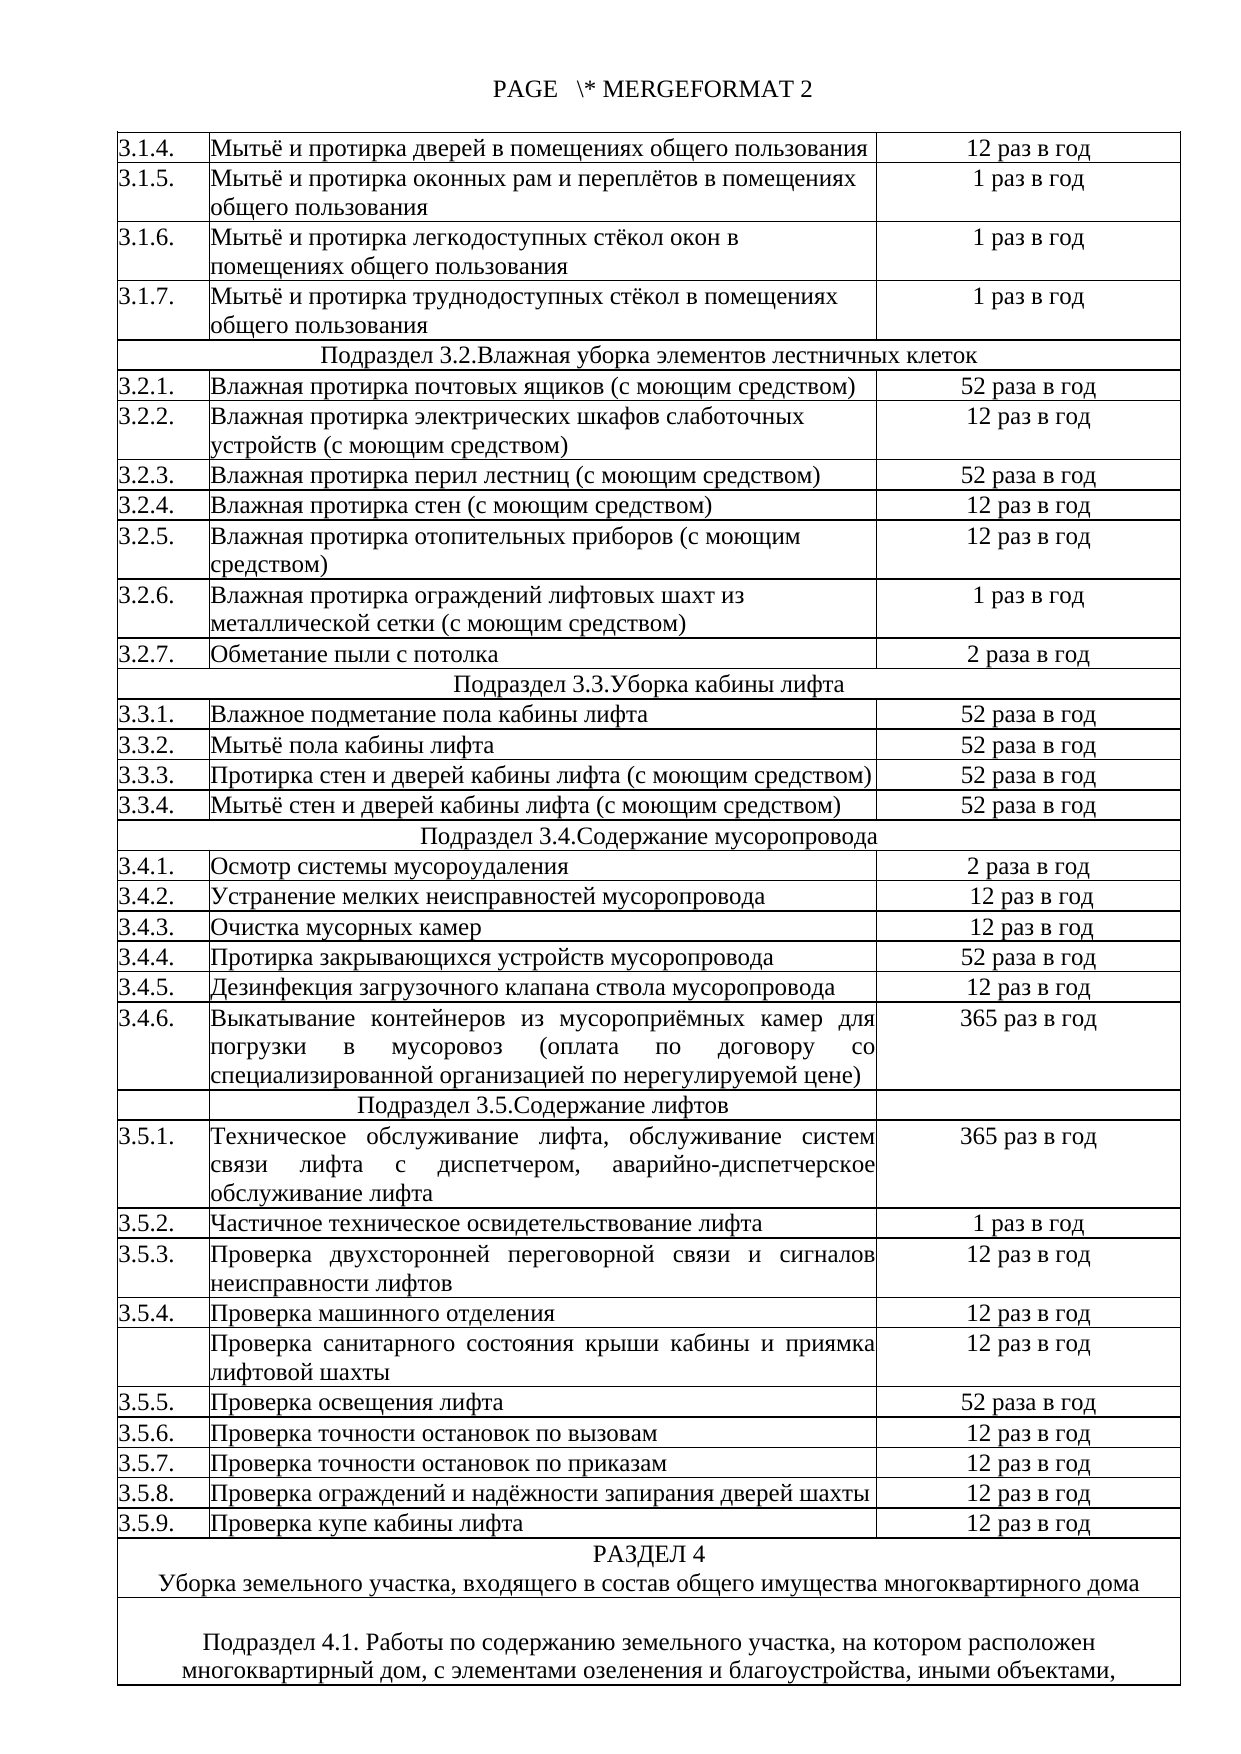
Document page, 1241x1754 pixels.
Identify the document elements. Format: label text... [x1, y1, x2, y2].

table_cell 12 раз в год [877, 1239, 1180, 1296]
table_cell 365 раз в год [877, 1003, 1180, 1089]
table_cell 3.4.2. [118, 881, 209, 910]
table_cell Влажная протирка стен (с моющим средством) [210, 491, 876, 519]
table_cell 1 раз в год [877, 163, 1180, 221]
table_cell 52 раза в год [877, 700, 1180, 728]
table_cell 12 раз в год [877, 401, 1180, 458]
table_cell 12 раз в год [877, 491, 1180, 519]
table_cell Мытьё пола кабины лифта [210, 730, 876, 758]
table_cell Очистка мусорных камер [210, 912, 876, 940]
table_cell 3.2.7. [118, 639, 209, 668]
table_cell 3.4.5. [118, 972, 209, 1001]
table_cell Выкатывание контейнеров из мусороприёмных камер для погрузки в мусоровоз (оплата по договору со специализированной организацией по нерегулируемой цене) [210, 1003, 876, 1089]
table_cell 52 раза в год [877, 460, 1180, 489]
table_cell Подраздел 3.3.Уборка кабины лифта [118, 669, 1180, 698]
table_cell 2 раза в год [877, 639, 1180, 668]
table_cell [877, 1091, 1180, 1119]
table_cell 3.3.1. [118, 700, 209, 728]
table_cell Мытьё и протирка дверей в помещениях общего пользования [210, 133, 876, 162]
table_cell 2 раза в год [877, 851, 1180, 880]
table_cell 12 раз в год [877, 1448, 1180, 1477]
table_cell Устранение мелких неисправностей мусоропровода [210, 881, 876, 910]
table_cell 3.4.3. [118, 912, 209, 940]
table_cell 3.5.2. [118, 1209, 209, 1237]
table_cell Подраздел 3.5.Содержание лифтов [210, 1091, 876, 1119]
table_cell 12 раз в год [877, 1328, 1180, 1386]
table_cell 1 раз в год [877, 222, 1180, 280]
table_cell 12 раз в год [877, 1478, 1180, 1507]
table_cell 12 раз в год [877, 912, 1180, 940]
table_cell Подраздел 3.2.Влажная уборка элементов лестничных клеток [118, 341, 1180, 369]
table_cell 3.5.4. [118, 1298, 209, 1327]
table_cell Проверка точности остановок по вызовам [210, 1418, 876, 1446]
table_cell Проверка санитарного состояния крыши кабины и приямка лифтовой шахты [210, 1328, 876, 1386]
table_cell 365 раз в год [877, 1121, 1180, 1207]
table_cell 3.5.1. [118, 1121, 209, 1207]
table_cell 52 раза в год [877, 730, 1180, 758]
table_cell 3.4.1. [118, 851, 209, 880]
table_cell 3.4.4. [118, 942, 209, 971]
table_cell Протирка закрывающихся устройств мусоропровода [210, 942, 876, 971]
table_cell 52 раза в год [877, 791, 1180, 819]
table_cell Влажная протирка ограждений лифтовых шахт из металлической сетки (с моющим средством) [210, 580, 876, 637]
table_cell 12 раз в год [877, 133, 1180, 162]
table_cell Проверка ограждений и надёжности запирания дверей шахты [210, 1478, 876, 1507]
table_cell [118, 1091, 209, 1119]
table_cell 12 раз в год [877, 1298, 1180, 1327]
table_cell Мытьё и протирка легкодоступных стёкол окон в помещениях общего пользования [210, 222, 876, 280]
table_cell 3.1.6. [118, 222, 209, 280]
table_cell Проверка купе кабины лифта [210, 1509, 876, 1537]
table_cell Подраздел 3.4.Содержание мусоропровода [118, 821, 1180, 849]
table_cell Мытьё и протирка труднодоступных стёкол в помещениях общего пользования [210, 281, 876, 339]
table_cell 12 раз в год [877, 972, 1180, 1001]
table_cell 3.5.3. [118, 1239, 209, 1296]
table_cell 52 раза в год [877, 1387, 1180, 1416]
table_cell 1 раз в год [877, 1209, 1180, 1237]
table_cell 3.2.4. [118, 491, 209, 519]
table_cell 3.4.6. [118, 1003, 209, 1089]
table_cell [118, 1328, 209, 1386]
table_cell 3.2.6. [118, 580, 209, 637]
table_cell Частичное техническое освидетельствование лифта [210, 1209, 876, 1237]
table_cell Осмотр системы мусороудаления [210, 851, 876, 880]
table_cell 1 раз в год [877, 580, 1180, 637]
table_cell 3.5.9. [118, 1509, 209, 1537]
table_cell 3.5.7. [118, 1448, 209, 1477]
table_cell 3.2.1. [118, 371, 209, 399]
table_cell 3.5.6. [118, 1418, 209, 1446]
table_cell Протирка стен и дверей кабины лифта (с моющим средством) [210, 760, 876, 789]
table_cell 3.1.5. [118, 163, 209, 221]
table_cell 12 раз в год [877, 881, 1180, 910]
table_cell Проверка точности остановок по приказам [210, 1448, 876, 1477]
table_cell 12 раз в год [877, 521, 1180, 578]
table_cell Проверка машинного отделения [210, 1298, 876, 1327]
table_cell 3.3.4. [118, 791, 209, 819]
table_cell 52 раза в год [877, 371, 1180, 399]
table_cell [118, 1598, 1180, 1684]
table_cell 3.3.2. [118, 730, 209, 758]
table_cell 3.5.8. [118, 1478, 209, 1507]
table_cell Обметание пыли с потолка [210, 639, 876, 668]
table_cell Влажная протирка почтовых ящиков (с моющим средством) [210, 371, 876, 399]
table_cell 52 раза в год [877, 942, 1180, 971]
table_cell 3.2.2. [118, 401, 209, 458]
table_cell Влажная протирка отопительных приборов (с моющим средством) [210, 521, 876, 578]
table_cell Проверка двухсторонней переговорной связи и сигналов неисправности лифтов [210, 1239, 876, 1296]
table_cell РАЗДЕЛ 4 Уборка земельного участка, входящего в состав общего имущества многоквартирного дома [118, 1539, 1180, 1596]
table_cell Мытьё стен и дверей кабины лифта (с моющим средством) [210, 791, 876, 819]
table_cell Влажная протирка перил лестниц (с моющим средством) [210, 460, 876, 489]
table_cell 12 раз в год [877, 1509, 1180, 1537]
table_cell 3.2.5. [118, 521, 209, 578]
table_cell 52 раза в год [877, 760, 1180, 789]
table_cell 3.5.5. [118, 1387, 209, 1416]
table_cell 3.1.4. [118, 133, 209, 162]
table_cell 3.1.7. [118, 281, 209, 339]
table_cell 3.3.3. [118, 760, 209, 789]
table_cell 3.2.3. [118, 460, 209, 489]
table_cell 12 раз в год [877, 1418, 1180, 1446]
table_cell Влажная протирка электрических шкафов слаботочных устройств (с моющим средством) [210, 401, 876, 458]
table_cell Техническое обслуживание лифта, обслуживание систем связи лифта с диспетчером, аварийно-диспетчерское обслуживание лифта [210, 1121, 876, 1207]
table_cell Проверка освещения лифта [210, 1387, 876, 1416]
table_cell Влажное подметание пола кабины лифта [210, 700, 876, 728]
table_cell Мытьё и протирка оконных рам и переплётов в помещениях общего пользования [210, 163, 876, 221]
table_cell 1 раз в год [877, 281, 1180, 339]
table_cell Дезинфекция загрузочного клапана ствола мусоропровода [210, 972, 876, 1001]
